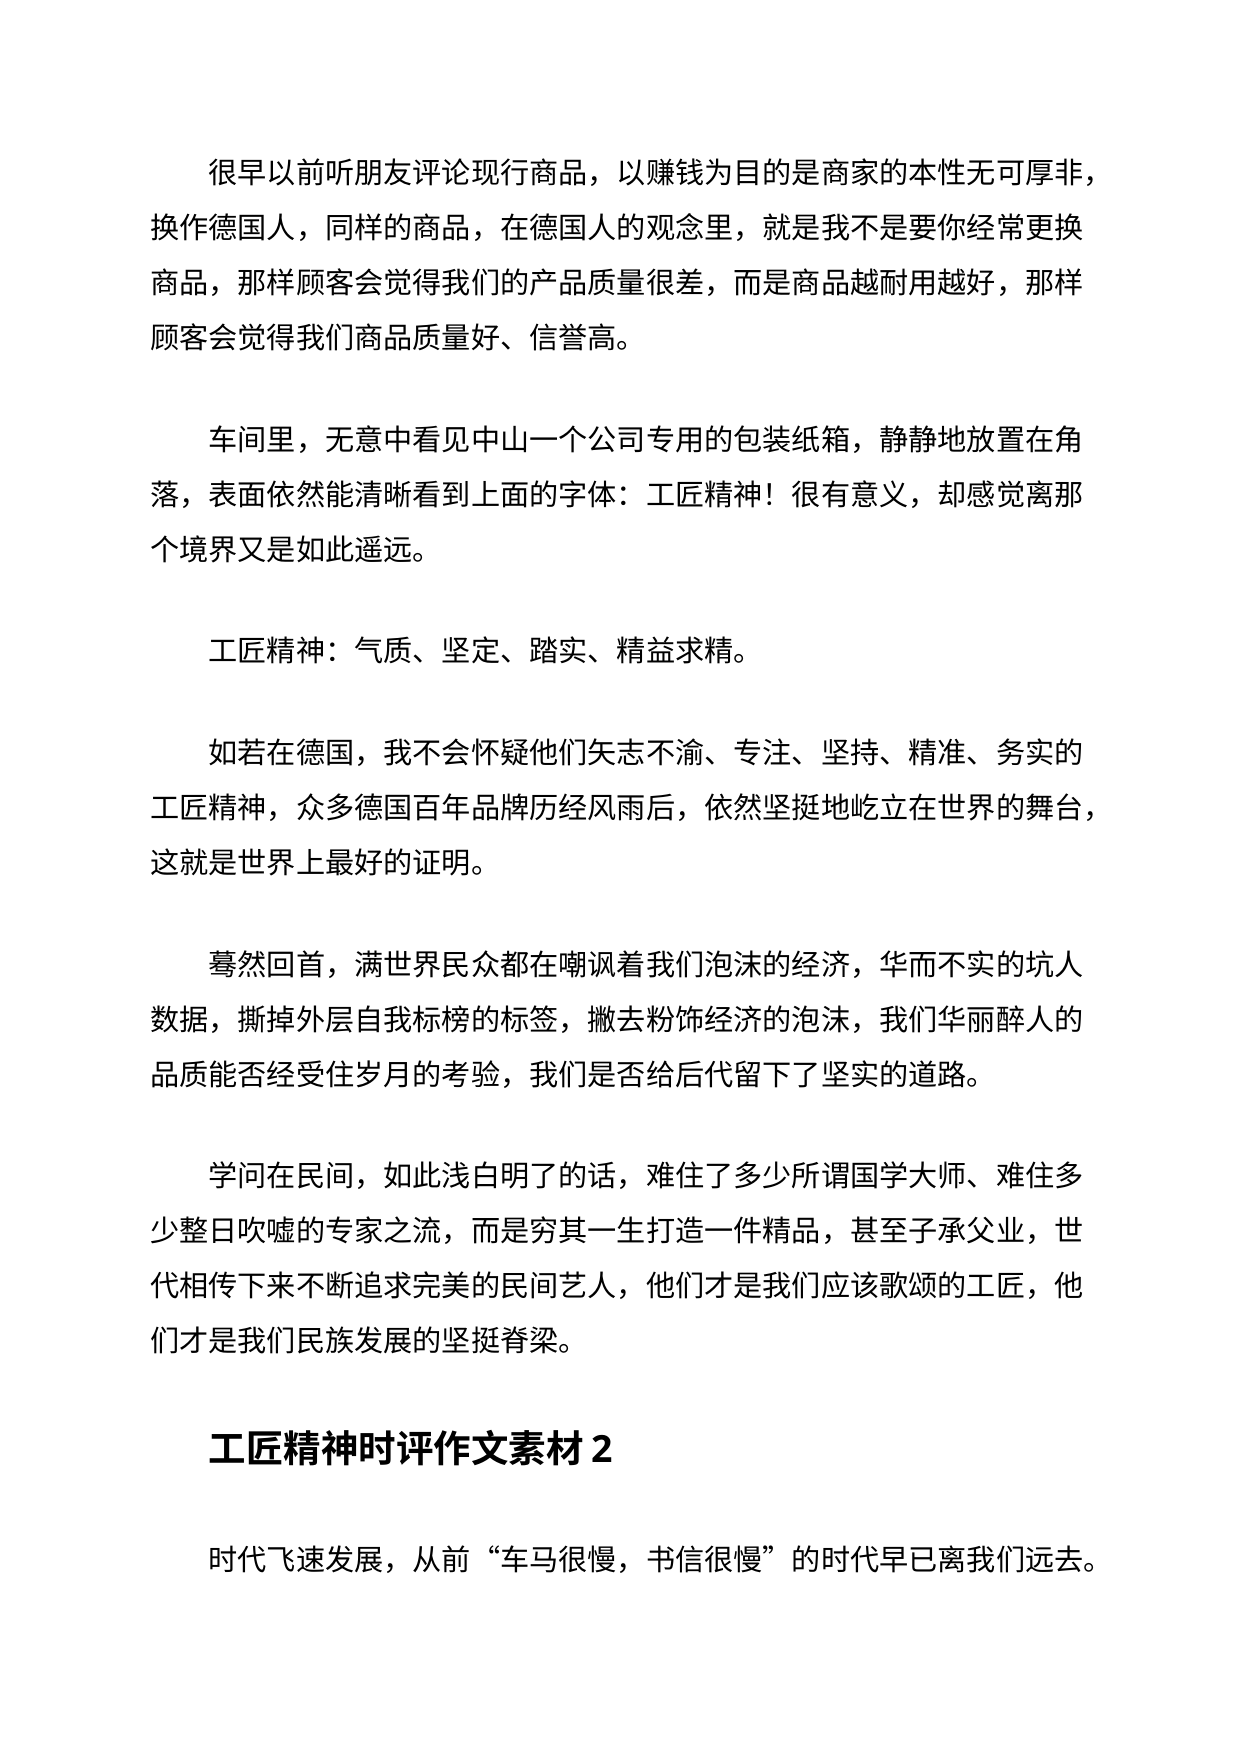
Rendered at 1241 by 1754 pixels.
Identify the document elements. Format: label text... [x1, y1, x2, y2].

text 工匠精神：气质、坚定、踏实、精益求精。 [150, 628, 1090, 670]
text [150, 1537, 1090, 1579]
text 学问在民间，如此浅白明了的话，难住了多少所谓国学大师、难住多少整日吹嘘的专家之流，而是穷其一生打造一件精品，甚至子承父业，世代相传下来不断追求完美的民间艺人，他们才是我们应该歌颂的工匠，他们才是我们民族发展的坚挺脊梁。 [150, 1153, 1090, 1360]
text 蓦然回首，满世界民众都在嘲讽着我们泡沫的经济，华而不实的坑人数据，撕掉外层自我标榜的标签，撇去粉饰经济的泡沫，我们华丽醉人的品质能否经受住岁月的考验，我们是否给后代留下了坚实的道路。 [150, 941, 1090, 1093]
text 工匠精神时评作文素材2 [150, 1419, 1090, 1474]
text 如若在德国，我不会怀疑他们矢志不渝、专注、坚持、精准、务实的工匠精神，众多德国百年品牌历经风雨后，依然坚挺地屹立在世界的舞台，这就是世界上最好的证明。 [150, 730, 1090, 882]
text 车间里，无意中看见中山一个公司专用的包装纸箱，静静地放置在角落，表面依然能清晰看到上面的字体：工匠精神！很有意义，却感觉离那个境界又是如此遥远。 [150, 416, 1090, 568]
text 很早以前听朋友评论现行商品，以赚钱为目的是商家的本性无可厚非，换作德国人，同样的商品，在德国人的观念里，就是我不是要你经常更换商品，那样顾客会觉得我们的产品质量很差，而是商品越耐用越好，那样顾客会觉得我们商品质量好、信誉高。 [150, 150, 1090, 357]
